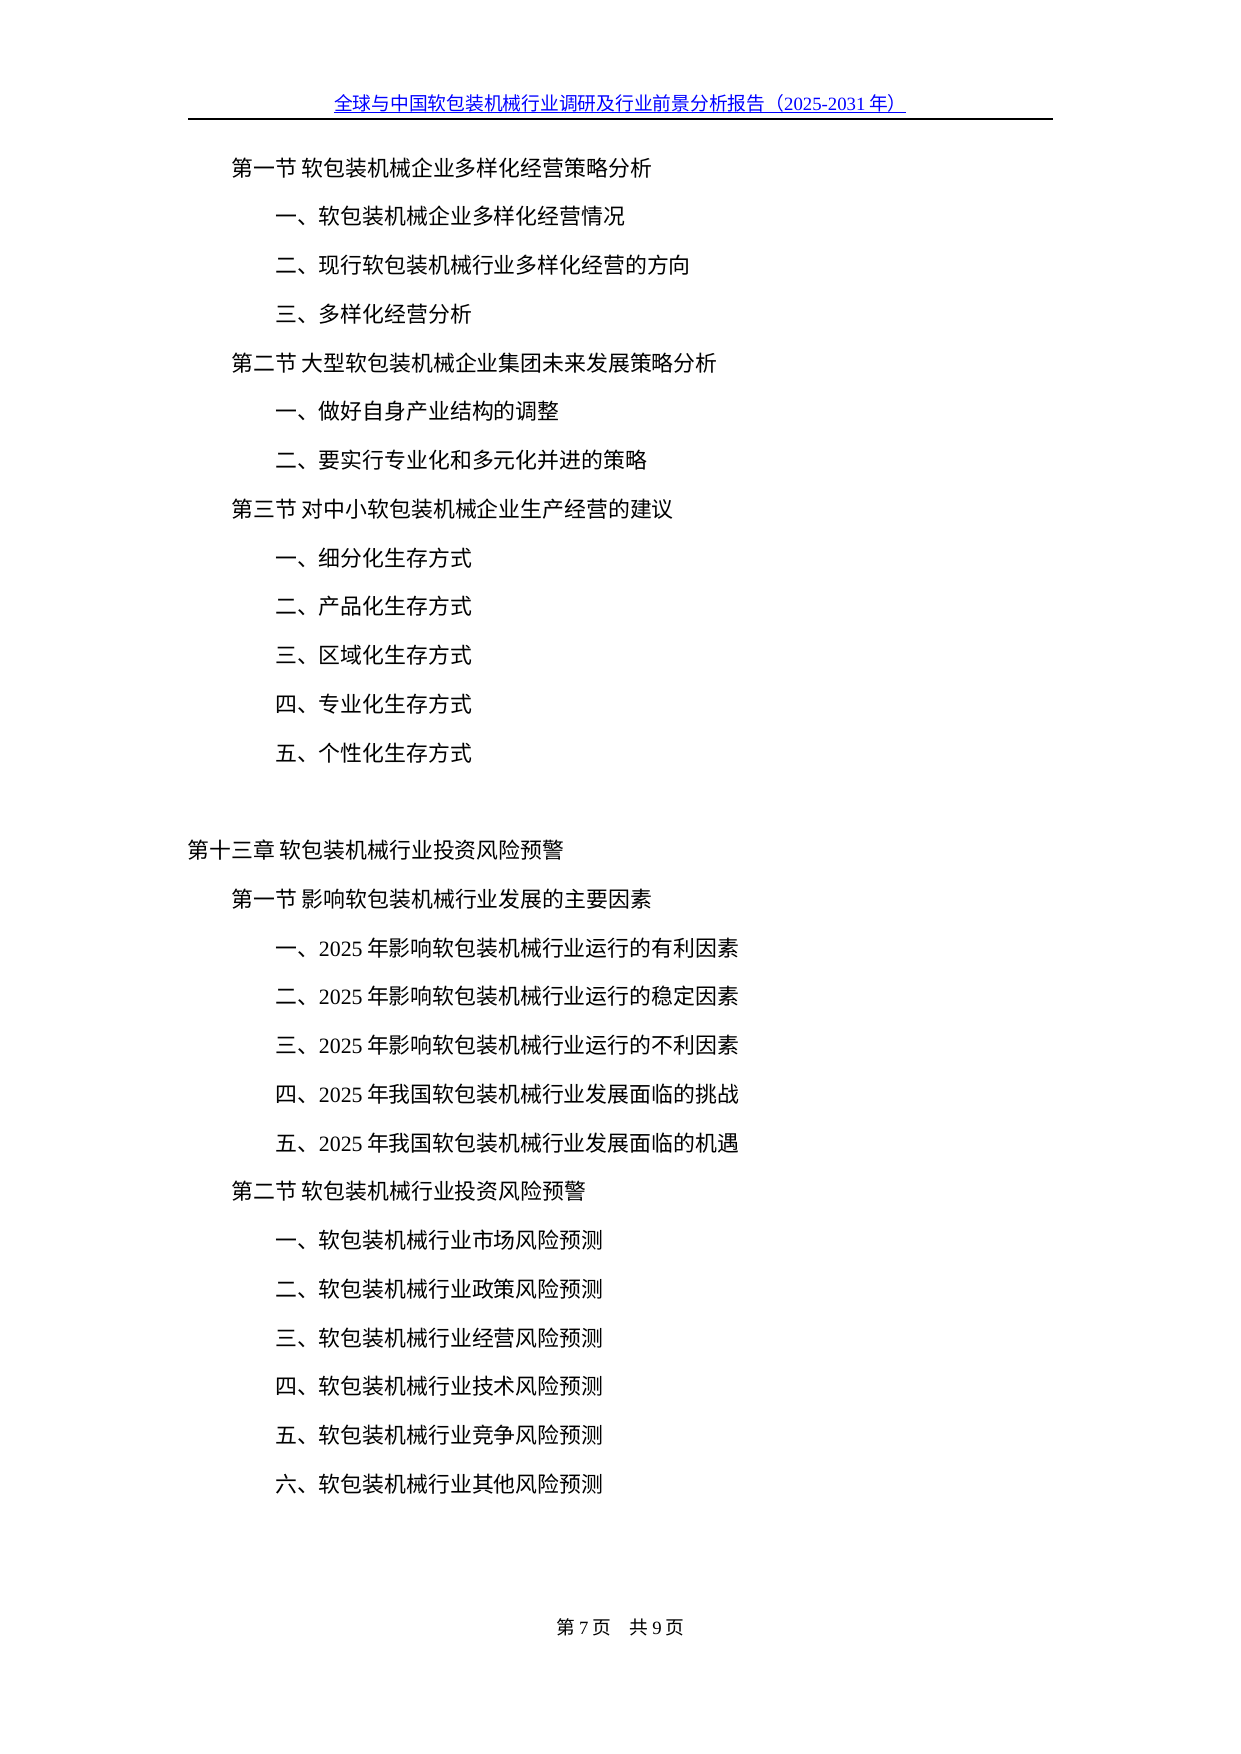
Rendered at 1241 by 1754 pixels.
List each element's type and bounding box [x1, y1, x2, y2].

text [187, 150, 1053, 1499]
